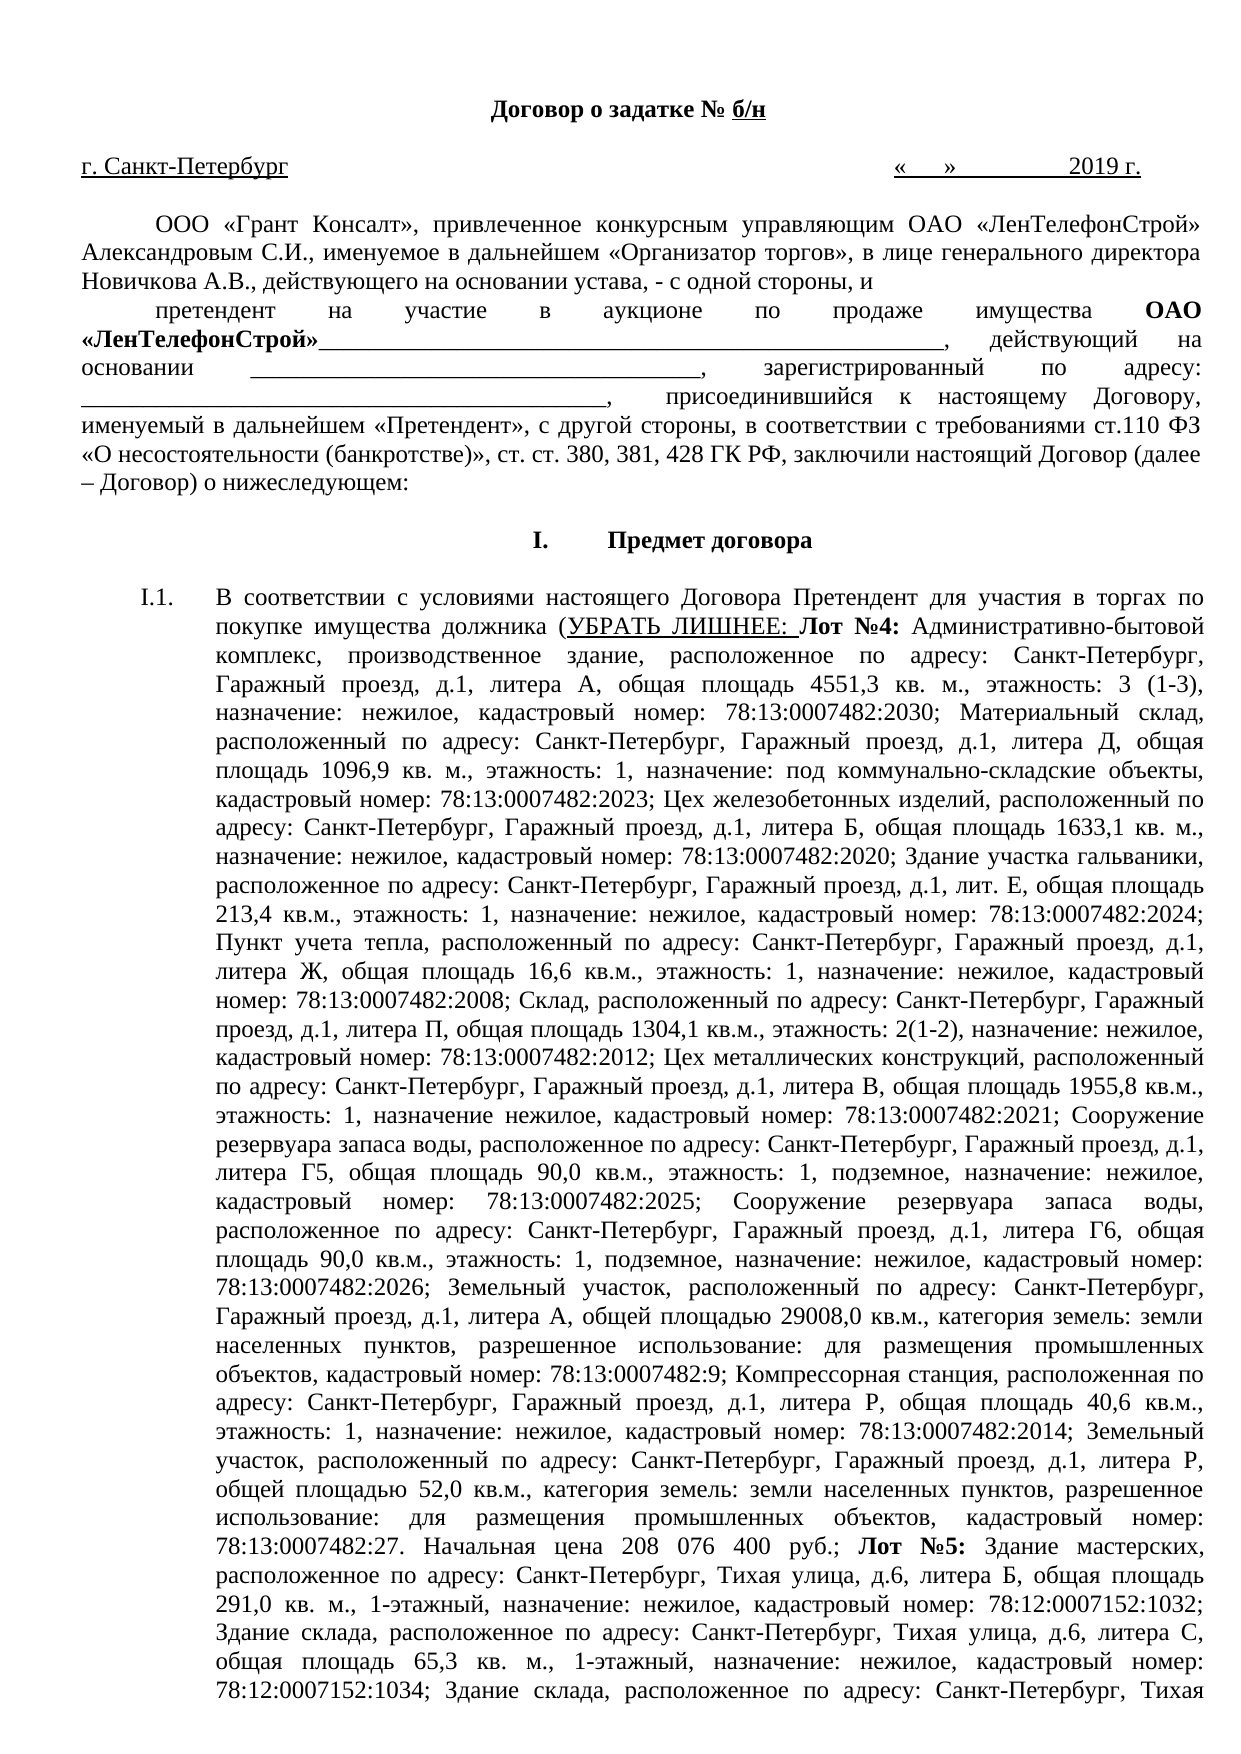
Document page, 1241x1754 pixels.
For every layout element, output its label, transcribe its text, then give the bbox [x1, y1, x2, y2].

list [140, 582, 1205, 1704]
text претендент на участие в аукционе по продаже имущества ОАО «ЛенТелефонСтрой»__________________________________________________, действующий на основании ____________________________________, зарегистрированный по адресу: __________________________________________, присоединившийся к настоящему Договору, именуемый в дальнейшем «Претендент», с другой стороны, в соответствии с требованиями ст.110 ФЗ «О несостоятельности (банкротстве)», ст. ст. 380, 381, 428 ГК РФ, заключили настоящий Договор (далее – Договор) о нижеследующем: [81, 295, 1202, 496]
text г. Санкт-Петербург «___»_________2019 г. [52, 151, 1205, 180]
text ООО «Грант Консалт», привлеченное конкурсным управляющим ОАО «ЛенТелефонСтрой» Александровым С.И., именуемое в дальнейшем «Организатор торгов», в лице генерального директора Новичкова А.В., действующего на основании устава, - с одной стороны, и [81, 209, 1202, 295]
list Предмет договора [140, 525, 1205, 554]
text Договор о задатке № б/н [52, 94, 1205, 122]
